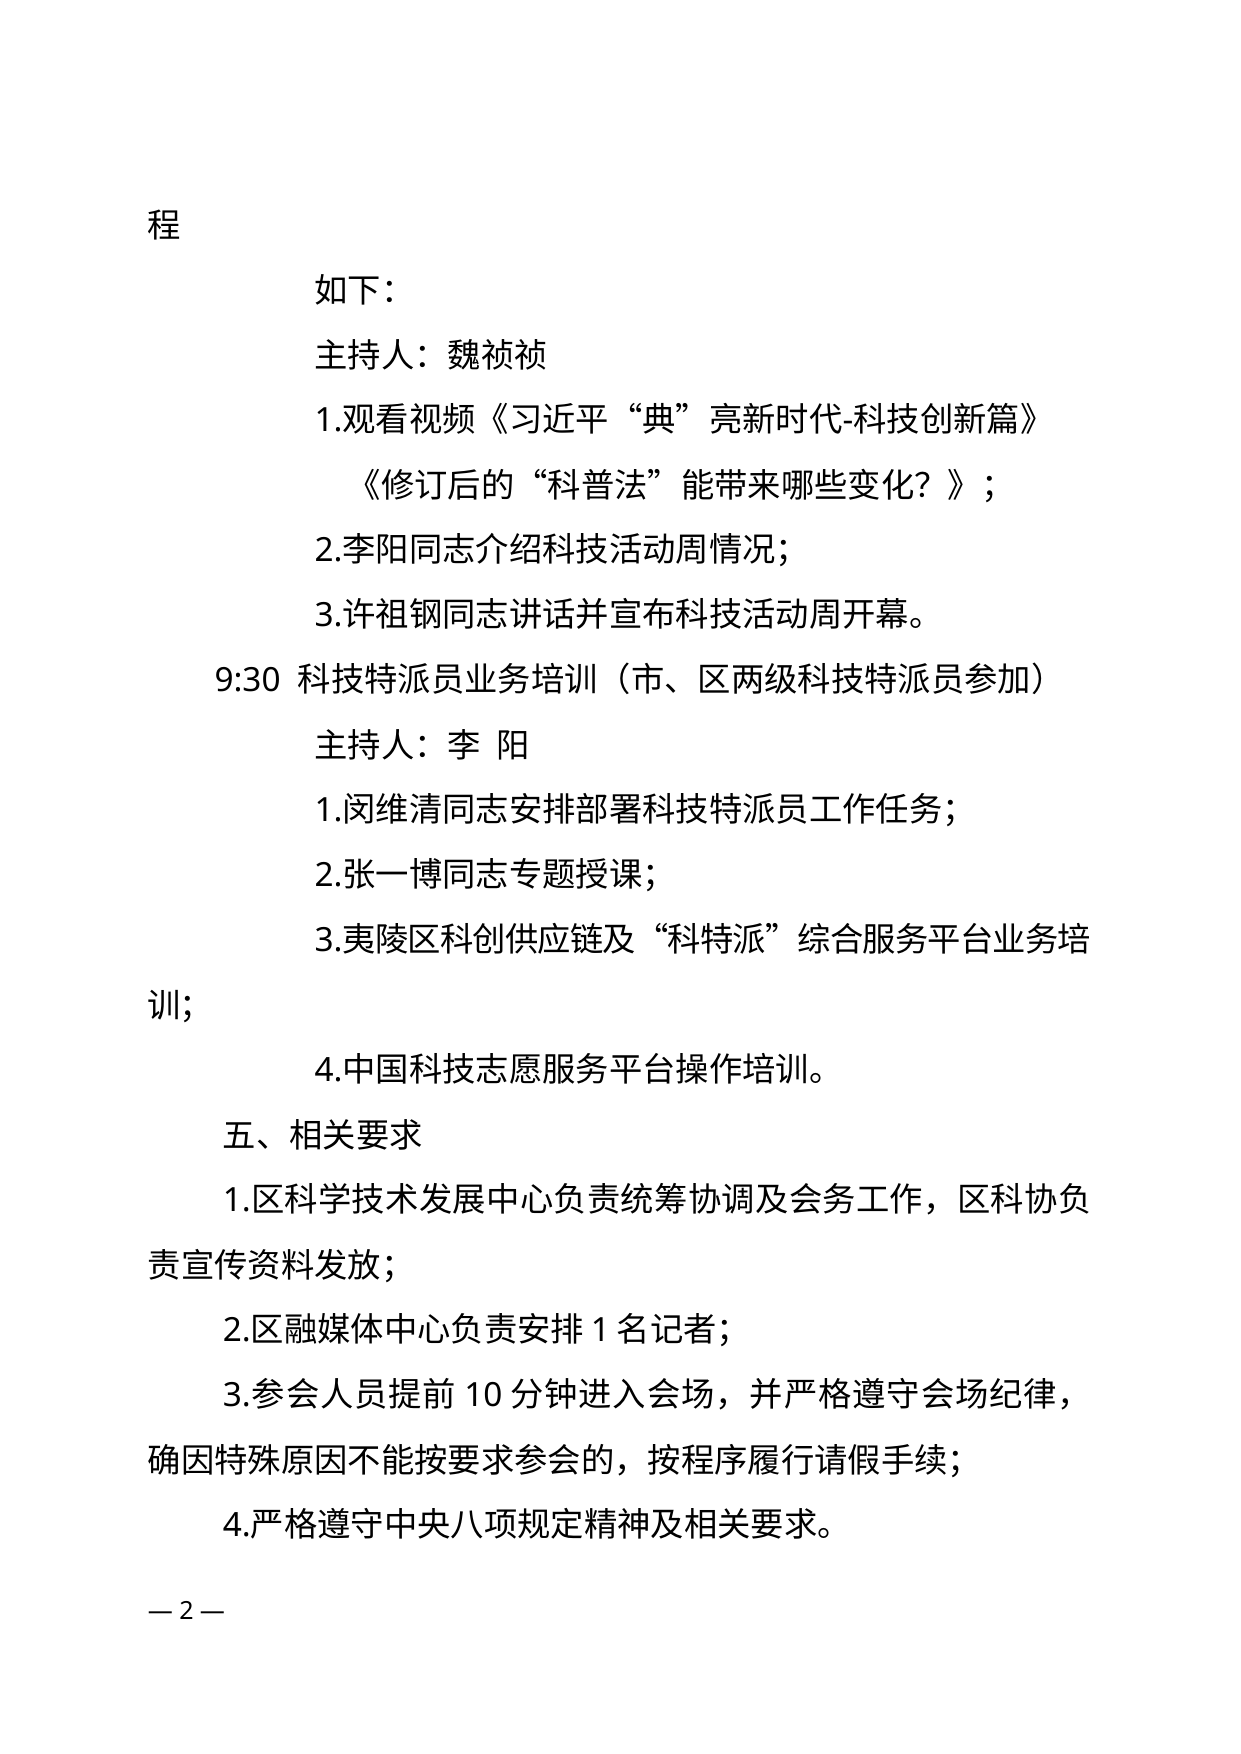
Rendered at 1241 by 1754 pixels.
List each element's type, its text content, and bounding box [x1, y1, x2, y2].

text 4.中国科技志愿服务平台操作培训。 [148, 1035, 1093, 1100]
text 2.李阳同志介绍科技活动周情况； [148, 515, 1093, 580]
text 主持人：魏祯祯 [148, 320, 1093, 385]
text 3.参会人员提前10分钟进入会场，并严格遵守会场纪律，确因特殊原因不能按要求参会的，按程序履行请假手续； [148, 1360, 1093, 1490]
text 如下： [148, 255, 1093, 320]
list 1.闵维清同志安排部署科技特派员工作任务； [148, 775, 1093, 840]
text 4.严格遵守中央八项规定精神及相关要求。 [148, 1490, 1093, 1555]
text 9:30 科技特派员业务培训（市、区两级科技特派员参加） [148, 645, 1093, 710]
text 2.区融媒体中心负责安排1名记者； [148, 1295, 1093, 1360]
text 《修订后的“科普法”能带来哪些变化？》； [148, 450, 1093, 515]
text 3.夷陵区科创供应链及“科特派”综合服务平台业务培训； [148, 905, 1093, 1035]
text 1.区科学技术发展中心负责统筹协调及会务工作，区科协负责宣传资料发放； [148, 1165, 1093, 1295]
text 1.观看视频《习近平“典”亮新时代-科技创新篇》 [148, 385, 1093, 450]
text 主持人：李 阳 [148, 710, 1093, 775]
text 五、相关要求 [223, 1100, 1093, 1165]
text 3.许祖钢同志讲话并宣布科技活动周开幕。 [148, 580, 1093, 645]
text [148, 190, 1093, 255]
list 2.张一博同志专题授课； [148, 840, 1093, 905]
